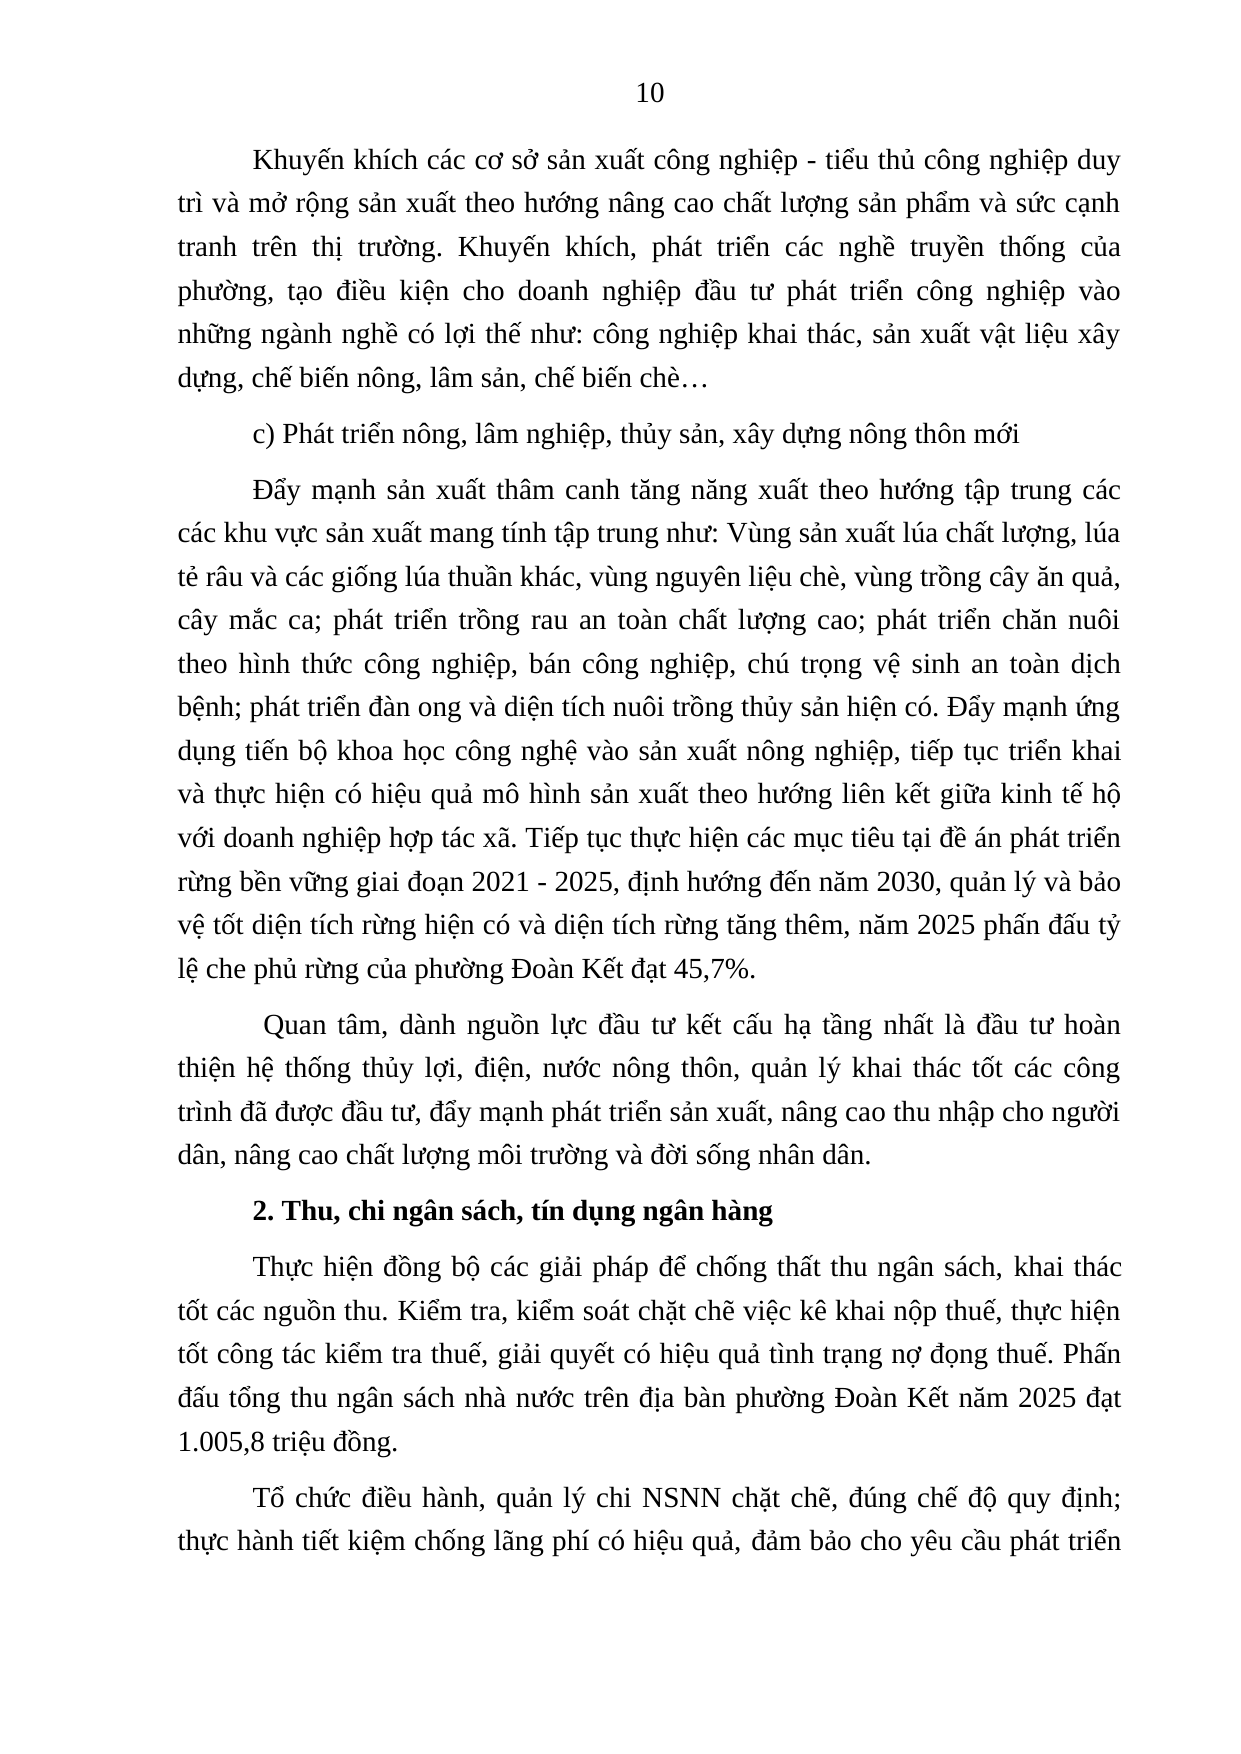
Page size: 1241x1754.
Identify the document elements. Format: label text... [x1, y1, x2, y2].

text 2. Thu, chi ngân sách, tín dụng ngân hàng [177, 1193, 1122, 1227]
text Đẩy mạnh sản xuất thâm canh tăng năng xuất theo hướng tập trung các các khu vực sản xuất mang tính tập trung như: Vùng sản xuất lúa chất lượng, lúa tẻ râu và các giống lúa thuần khác, vùng nguyên liệu chè, vùng trồng cây ăn quả, cây mắc ca; phát triển trồng rau an toàn chất lượng cao; phát triển chăn nuôi theo hình thức công nghiệp, bán công nghiệp, chú trọng vệ sinh an toàn dịch bệnh; phát triển đàn ong và diện tích nuôi trồng thủy sản hiện có. Đẩy mạnh ứng dụng tiến bộ khoa học công nghệ vào sản xuất nông nghiệp, tiếp tục triển khai và thực hiện có hiệu quả mô hình sản xuất theo hướng liên kết giữa kinh tế hộ với doanh nghiệp hợp tác xã. Tiếp tục thực hiện các mục tiêu tại đề án phát triển rừng bền vững giai đoạn 2021 - 2025, định hướng đến năm 2030, quản lý và bảo vệ tốt diện tích rừng hiện có và diện tích rừng tăng thêm, năm 2025 phấn đấu tỷ lệ che phủ rừng của phường Đoàn Kết đạt 45,7%. [177, 472, 1122, 984]
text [177, 1480, 1122, 1557]
text Quan tâm, dành nguồn lực đầu tư kết cấu hạ tầng nhất là đầu tư hoàn thiện hệ thống thủy lợi, điện, nước nông thôn, quản lý khai thác tốt các công trình đã được đầu tư, đẩy mạnh phát triển sản xuất, nâng cao thu nhập cho người dân, nâng cao chất lượng môi trường và đời sống nhân dân. [177, 1007, 1122, 1171]
text Thực hiện đồng bộ các giải pháp để chống thất thu ngân sách, khai thác tốt các nguồn thu. Kiểm tra, kiểm soát chặt chẽ việc kê khai nộp thuế, thực hiện tốt công tác kiểm tra thuế, giải quyết có hiệu quả tình trạng nợ đọng thuế. Phấn đấu tổng thu ngân sách nhà nước trên địa bàn phường Đoàn Kết năm 2025 đạt 1.005,8 triệu đồng. [177, 1249, 1122, 1457]
text Khuyến khích các cơ sở sản xuất công nghiệp - tiểu thủ công nghiệp duy trì và mở rộng sản xuất theo hướng nâng cao chất lượng sản phẩm và sức cạnh tranh trên thị trường. Khuyến khích, phát triển các nghề truyền thống của phường, tạo điều kiện cho doanh nghiệp đầu tư phát triển công nghiệp vào những ngành nghề có lợi thế như: công nghiệp khai thác, sản xuất vật liệu xây dựng, chế biến nông, lâm sản, chế biến chè… [177, 142, 1122, 393]
text c) Phát triển nông, lâm nghiệp, thủy sản, xây dựng nông thôn mới [177, 416, 1122, 449]
